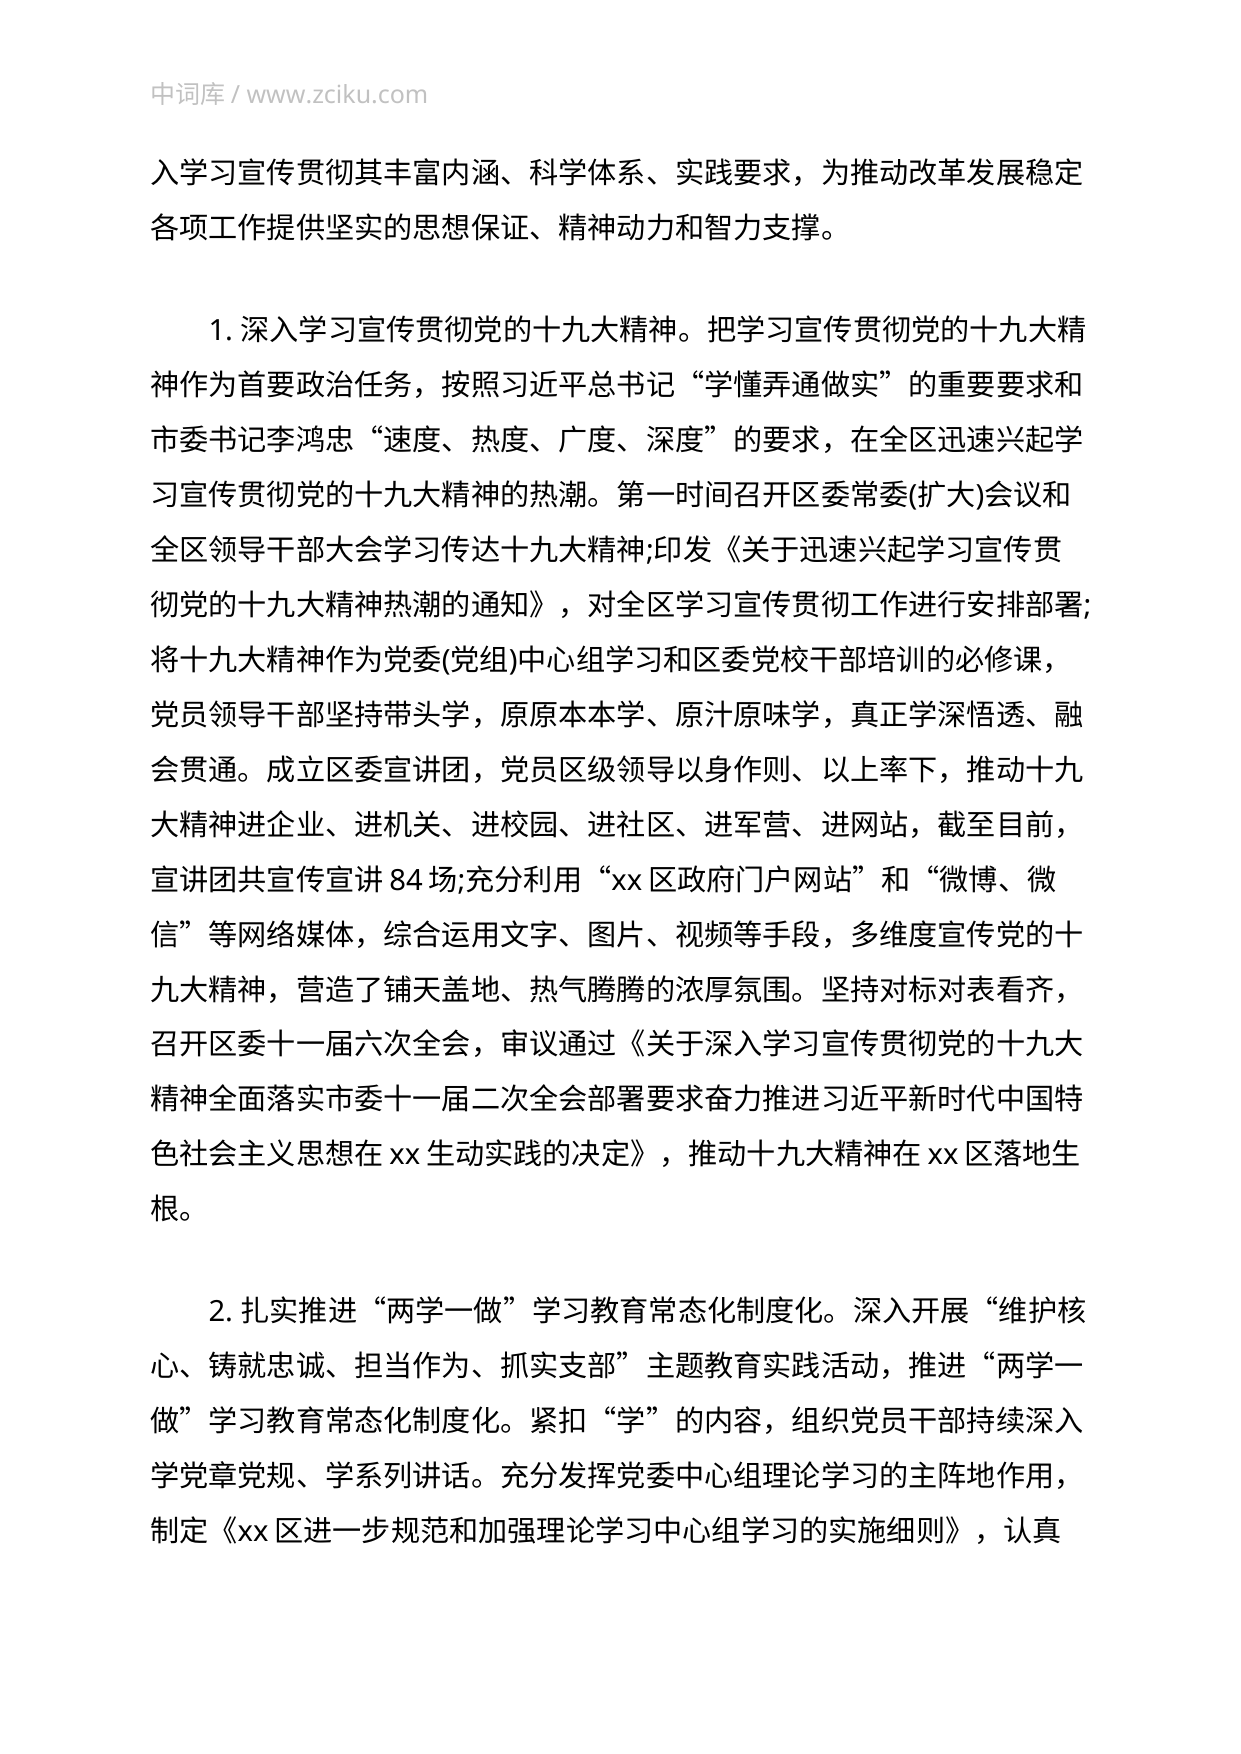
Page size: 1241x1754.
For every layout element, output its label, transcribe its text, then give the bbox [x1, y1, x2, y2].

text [150, 1287, 1090, 1549]
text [150, 150, 1090, 247]
text 1. 深入学习宣传贯彻党的十九大精神。把学习宣传贯彻党的十九大精神作为首要政治任务，按照习近平总书记“学懂弄通做实”的重要要求和市委书记李鸿忠“速度、热度、广度、深度”的要求，在全区迅速兴起学习宣传贯彻党的十九大精神的热潮。第一时间召开区委常委(扩大)会议和全区领导干部大会学习传达十九大精神;印发《关于迅速兴起学习宣传贯彻党的十九大精神热潮的通知》，对全区学习宣传贯彻工作进行安排部署;将十九大精神作为党委(党组)中心组学习和区委党校干部培训的必修课，党员领导干部坚持带头学，原原本本学、原汁原味学，真正学深悟透、融会贯通。成立区委宣讲团，党员区级领导以身作则、以上率下，推动十九大精神进企业、进机关、进校园、进社区、进军营、进网站，截至目前，宣讲团共宣传宣讲84场;充分利用“xx区政府门户网站”和“微博、微信”等网络媒体，综合运用文字、图片、视频等手段，多维度宣传党的十九大精神，营造了铺天盖地、热气腾腾的浓厚氛围。坚持对标对表看齐，召开区委十一届六次全会，审议通过《关于深入学习宣传贯彻党的十九大精神全面落实市委十一届二次全会部署要求奋力推进习近平新时代中国特色社会主义思想在xx生动实践的决定》，推动十九大精神在xx区落地生根。 [150, 307, 1090, 1228]
